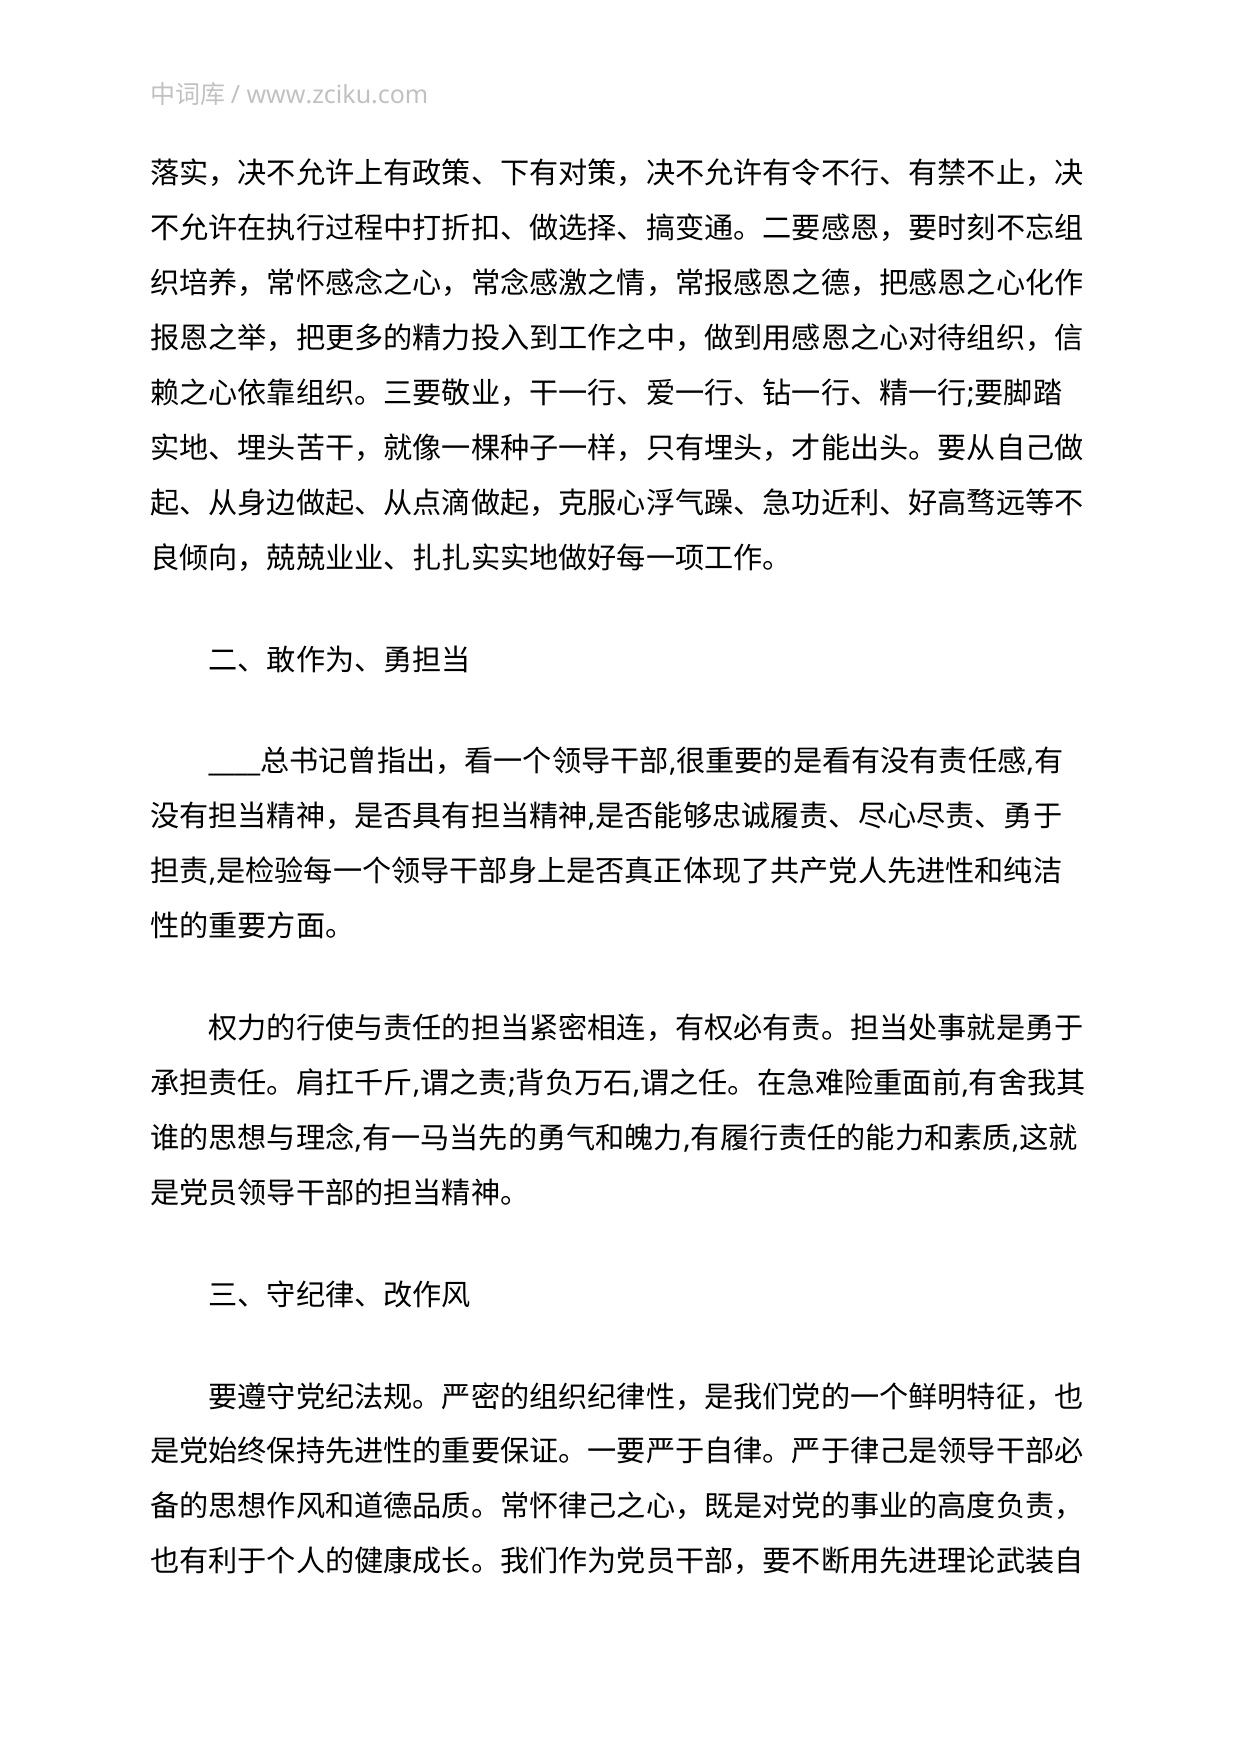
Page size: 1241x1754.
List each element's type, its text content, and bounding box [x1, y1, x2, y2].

text ____总书记曾指出，看一个领导干部,很重要的是看有没有责任感,有没有担当精神，是否具有担当精神,是否能够忠诚履责、尽心尽责、勇于担责,是检验每一个领导干部身上是否真正体现了共产党人先进性和纯洁性的重要方面。 [150, 738, 1090, 945]
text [150, 150, 1090, 577]
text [150, 1373, 1090, 1580]
text 三、守纪律、改作风 [150, 1271, 1090, 1314]
text 权力的行使与责任的担当紧密相连，有权必有责。担当处事就是勇于承担责任。肩扛千斤,谓之责;背负万石,谓之任。在急难险重面前,有舍我其谁的思想与理念,有一马当先的勇气和魄力,有履行责任的能力和素质,这就是党员领导干部的担当精神。 [150, 1005, 1090, 1212]
text 二、敢作为、勇担当 [150, 636, 1090, 678]
